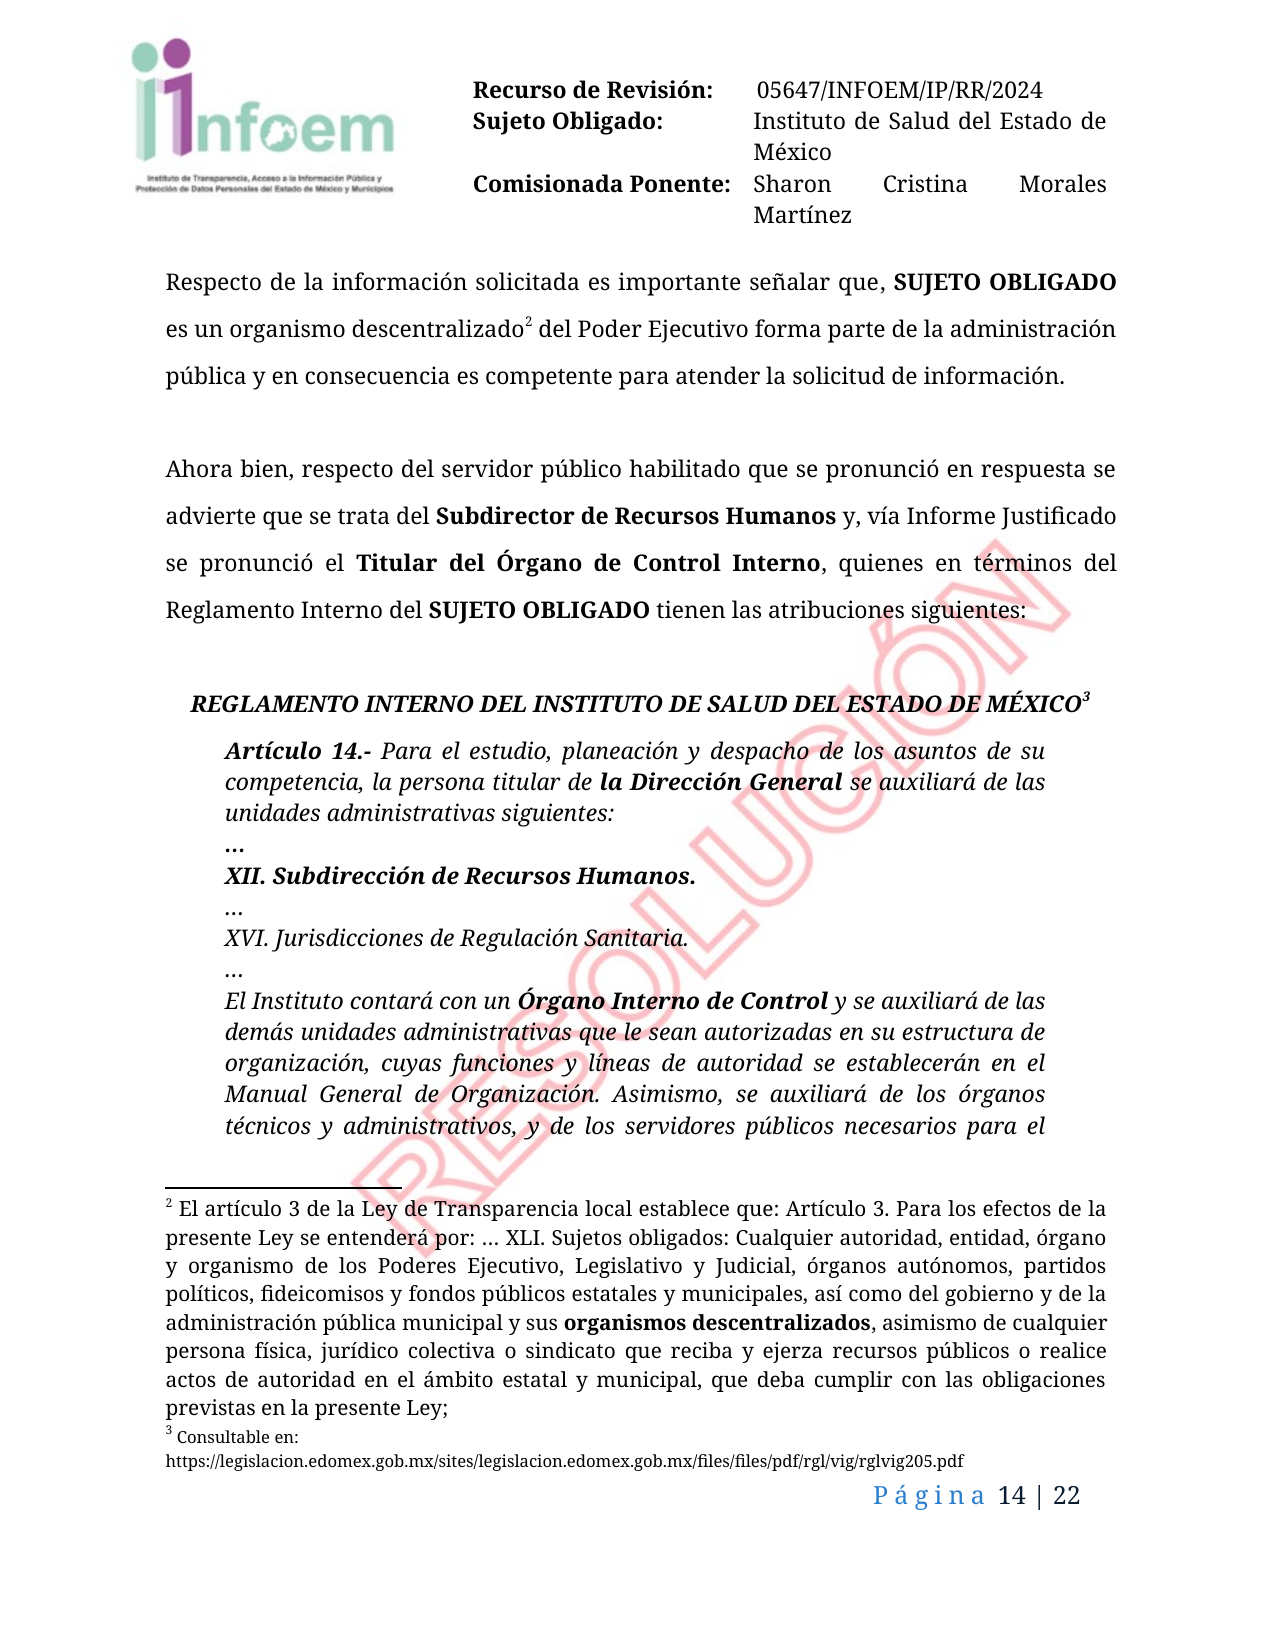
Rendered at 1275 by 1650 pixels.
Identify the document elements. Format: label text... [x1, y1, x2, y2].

title El Instituto contará con un Órgano Interno de Control y se auxiliará de las demás unidades administrativas que le sean autorizadas en su estructura de organización, cuyas funciones y líneas de autoridad se establecerán en el Manual General de Organización. Asimismo, se auxiliará de los órganos técnicos y administrativos, y de los servidores públicos necesarios para el cumplimiento de sus atribuciones, en términos de la normativa aplicable y del presupuesto de egresos autorizado. [224, 984, 1048, 1141]
title XVI. Jurisdicciones de Regulación Sanitaria. [224, 922, 1048, 953]
picture [2, 0, 1275, 1650]
title … [224, 828, 1048, 859]
title … [224, 891, 1048, 922]
text Respecto de la información solicitada es importante señalar que, SUJETO OBLIGADO es un organismo descentralizado del Poder Ejecutivo forma parte de la administración pública y en consecuencia es competente para atender la solicitud de información. [165, 266, 1117, 391]
text Ahora bien, respecto del servidor público habilitado que se pronunció en respuesta se advierte que se trata del Subdirector de Recursos Humanos y, vía Informe Justificado se pronunció el Titular del Órgano de Control Interno, quienes en términos del Reglamento Interno del SUJETO OBLIGADO tienen las atribuciones siguientes: [165, 453, 1117, 625]
text REGLAMENTO INTERNO DEL INSTITUTO DE SALUD DEL ESTADO DE MÉXICO [165, 688, 1117, 719]
title XII. Subdirección de Recursos Humanos. [224, 859, 1048, 891]
title Artículo 14.- Para el estudio, planeación y despacho de los asuntos de su competencia, la persona titular de la Dirección General se auxiliará de las unidades administrativas siguientes: [224, 734, 1048, 828]
title … [224, 953, 1048, 984]
